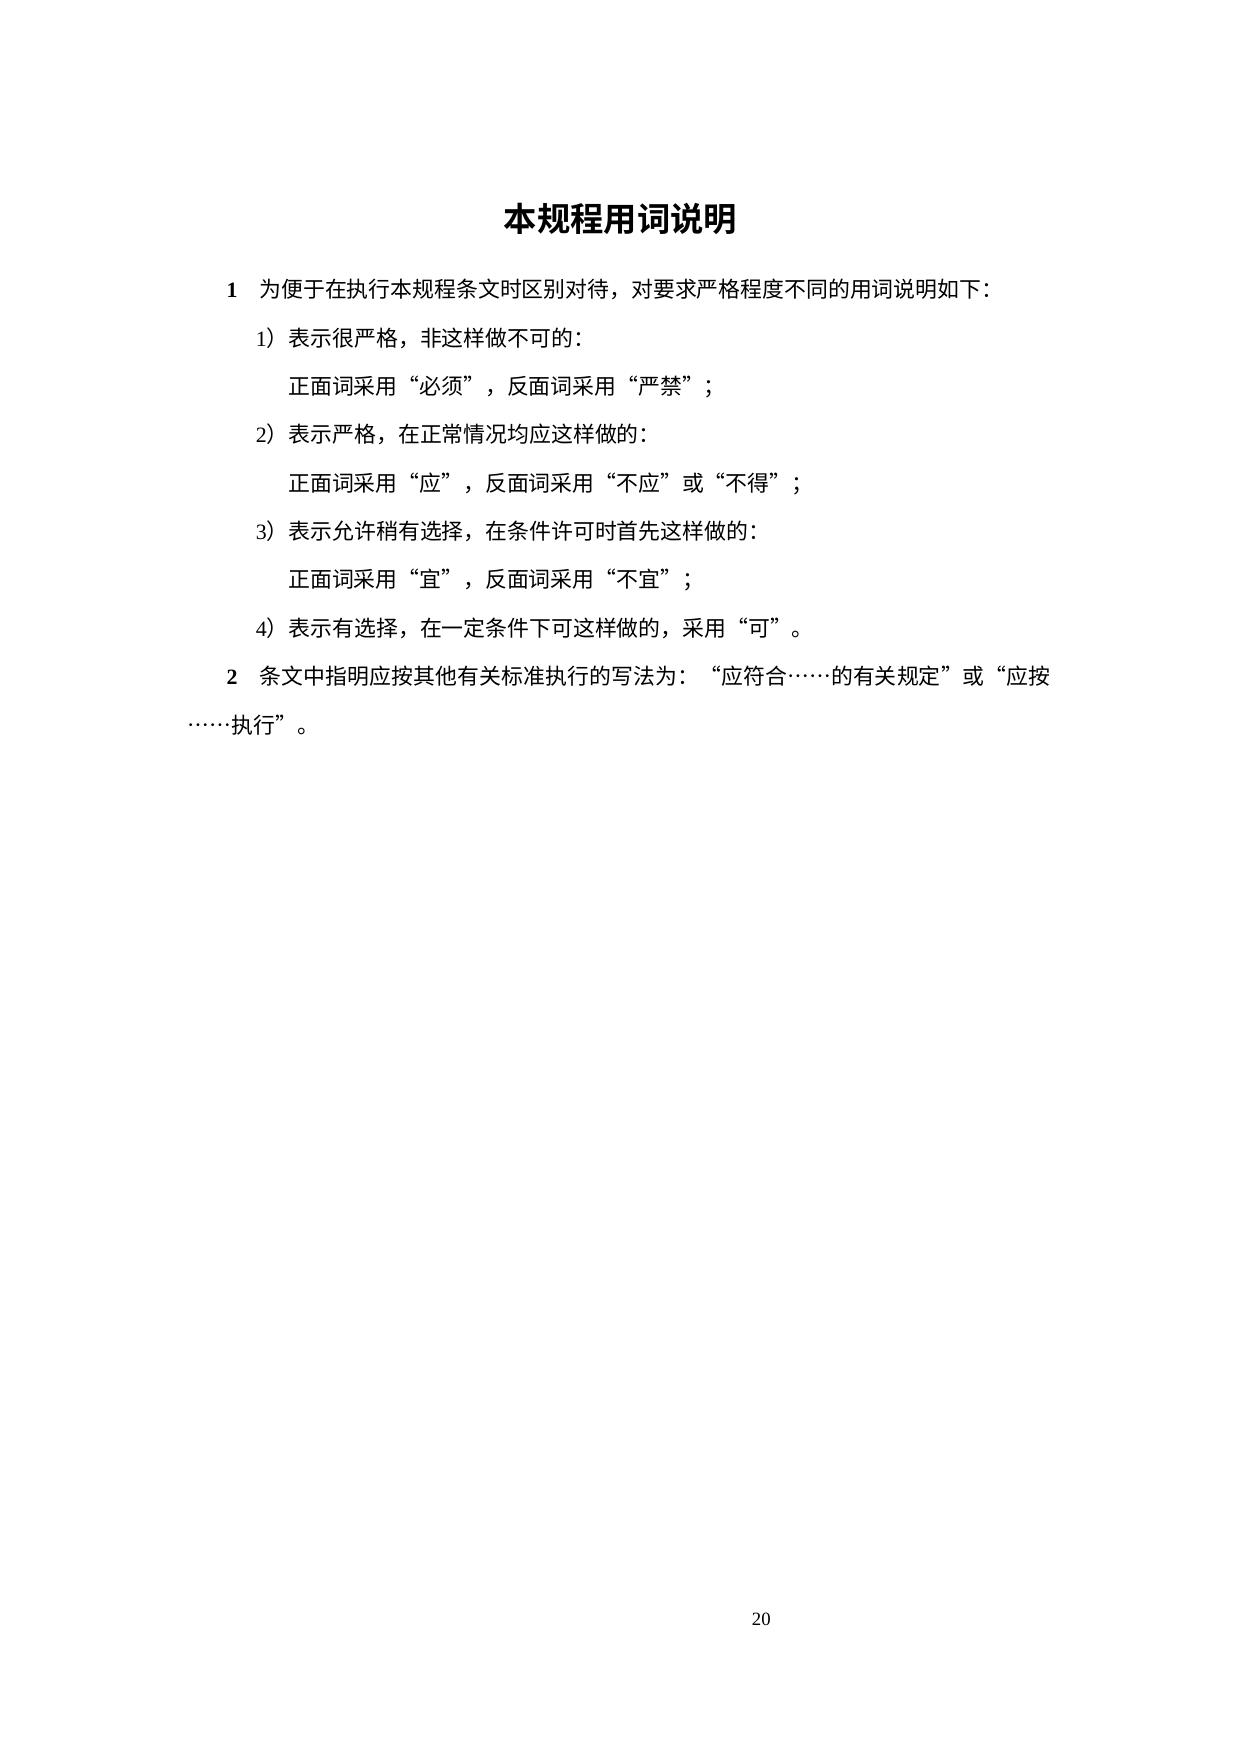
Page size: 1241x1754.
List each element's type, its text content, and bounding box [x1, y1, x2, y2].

text 2 条文中指明应按其他有关标准执行的写法为：“应符合……的有关规定”或“应按……执行”。 [187, 658, 1053, 740]
text 正面词采用“应”，反面词采用“不应”或“不得”； [217, 465, 1053, 498]
text 正面词采用“宜”，反面词采用“不宜”； [217, 562, 1053, 594]
text 1 为便于在执行本规程条文时区别对待，对要求严格程度不同的用词说明如下： [187, 272, 1053, 304]
text 3）表示允许稍有选择，在条件许可时首先这样做的： [217, 513, 1053, 546]
subtitle 本规程用词说明 [187, 185, 1053, 250]
text 1）表示很严格，非这样做不可的： [217, 320, 1053, 353]
text 正面词采用“必须”，反面词采用“严禁”； [217, 368, 1053, 401]
text 2）表示严格，在正常情况均应这样做的： [217, 417, 1053, 449]
text 4）表示有选择，在一定条件下可这样做的，采用“可”。 [217, 610, 1053, 643]
